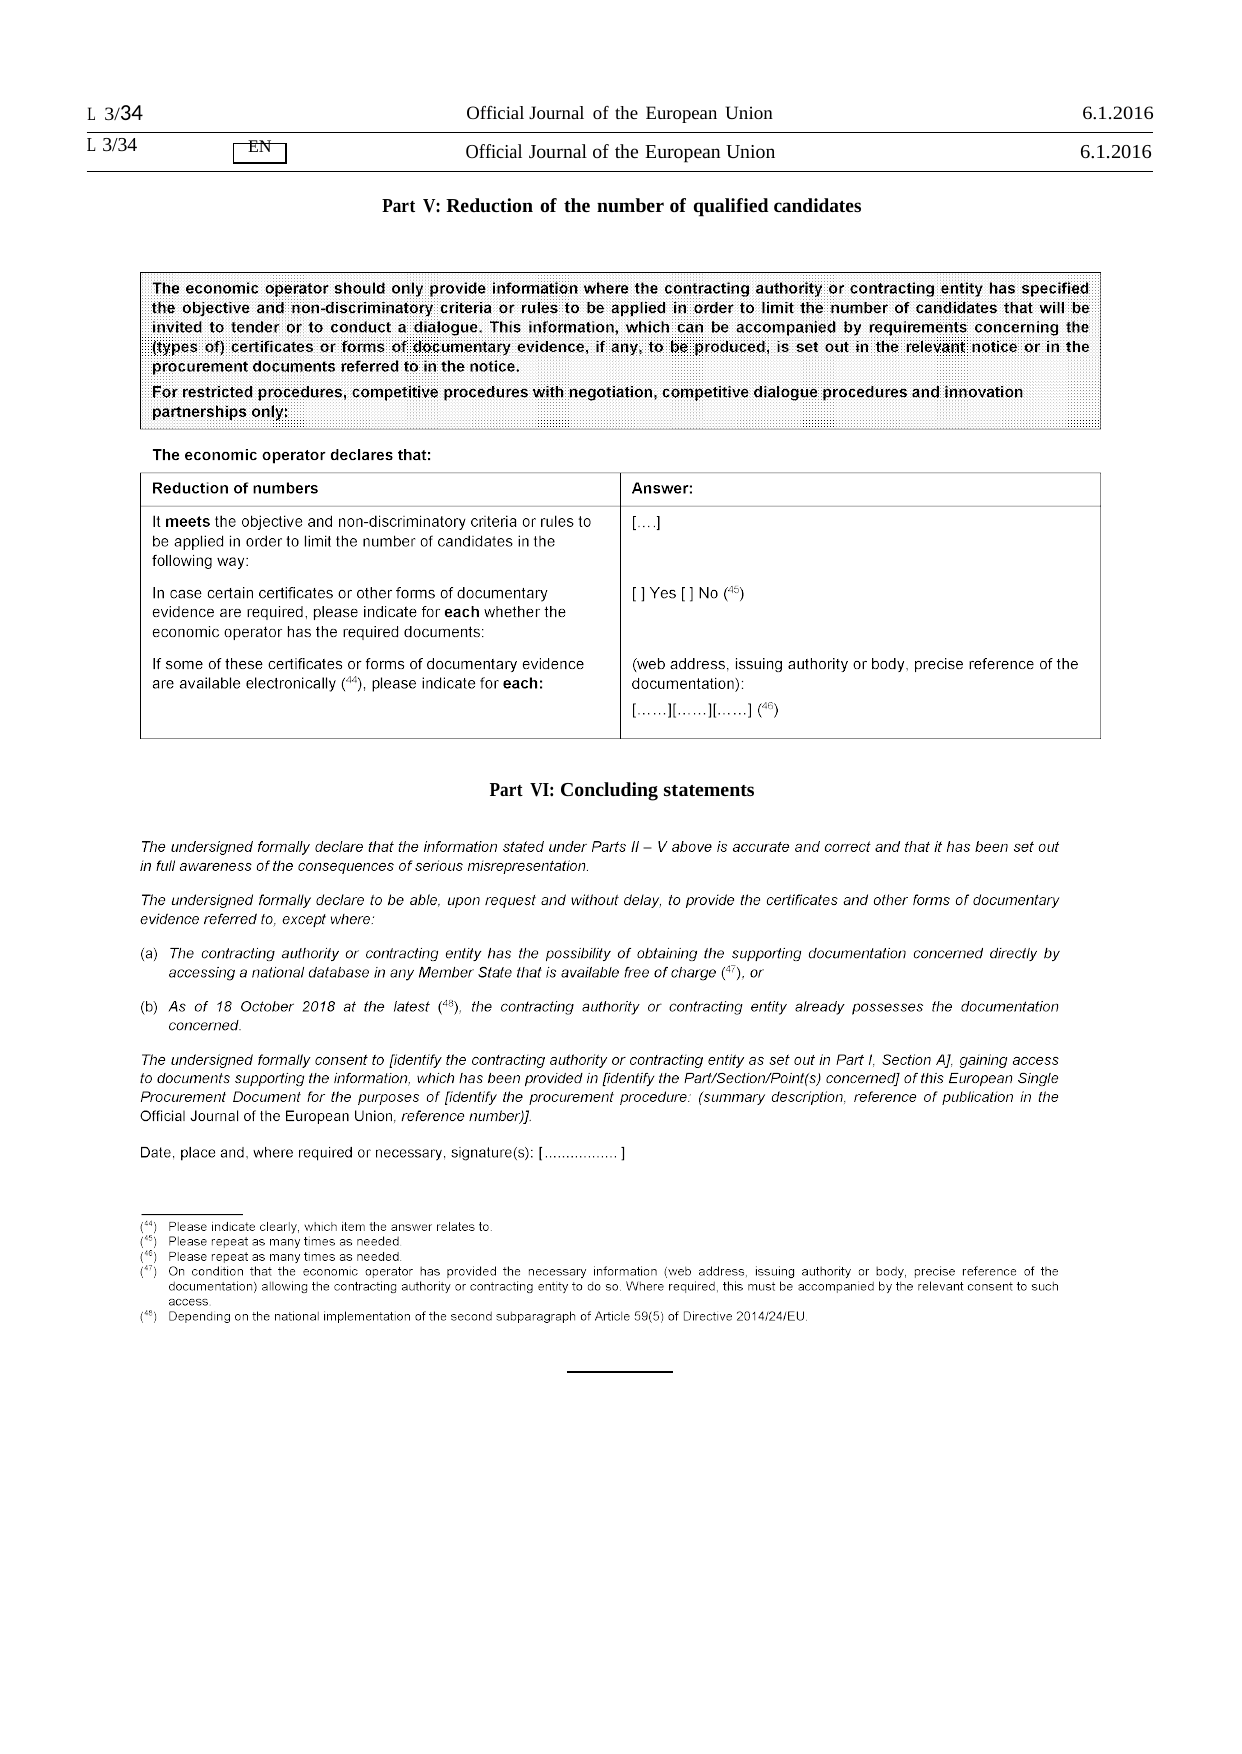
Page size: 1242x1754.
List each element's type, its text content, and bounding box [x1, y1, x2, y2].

text Part VI: Concluding statements [483, 778, 760, 801]
picture [140, 272, 1101, 739]
picture [140, 841, 1060, 1323]
text Part V: Reduction of the number of qualified candidates [376, 194, 868, 216]
text 6.1.2016 [1080, 140, 1169, 163]
text Official Journal of the European Union [465, 140, 781, 163]
text L 3/34 EN [87, 133, 277, 156]
